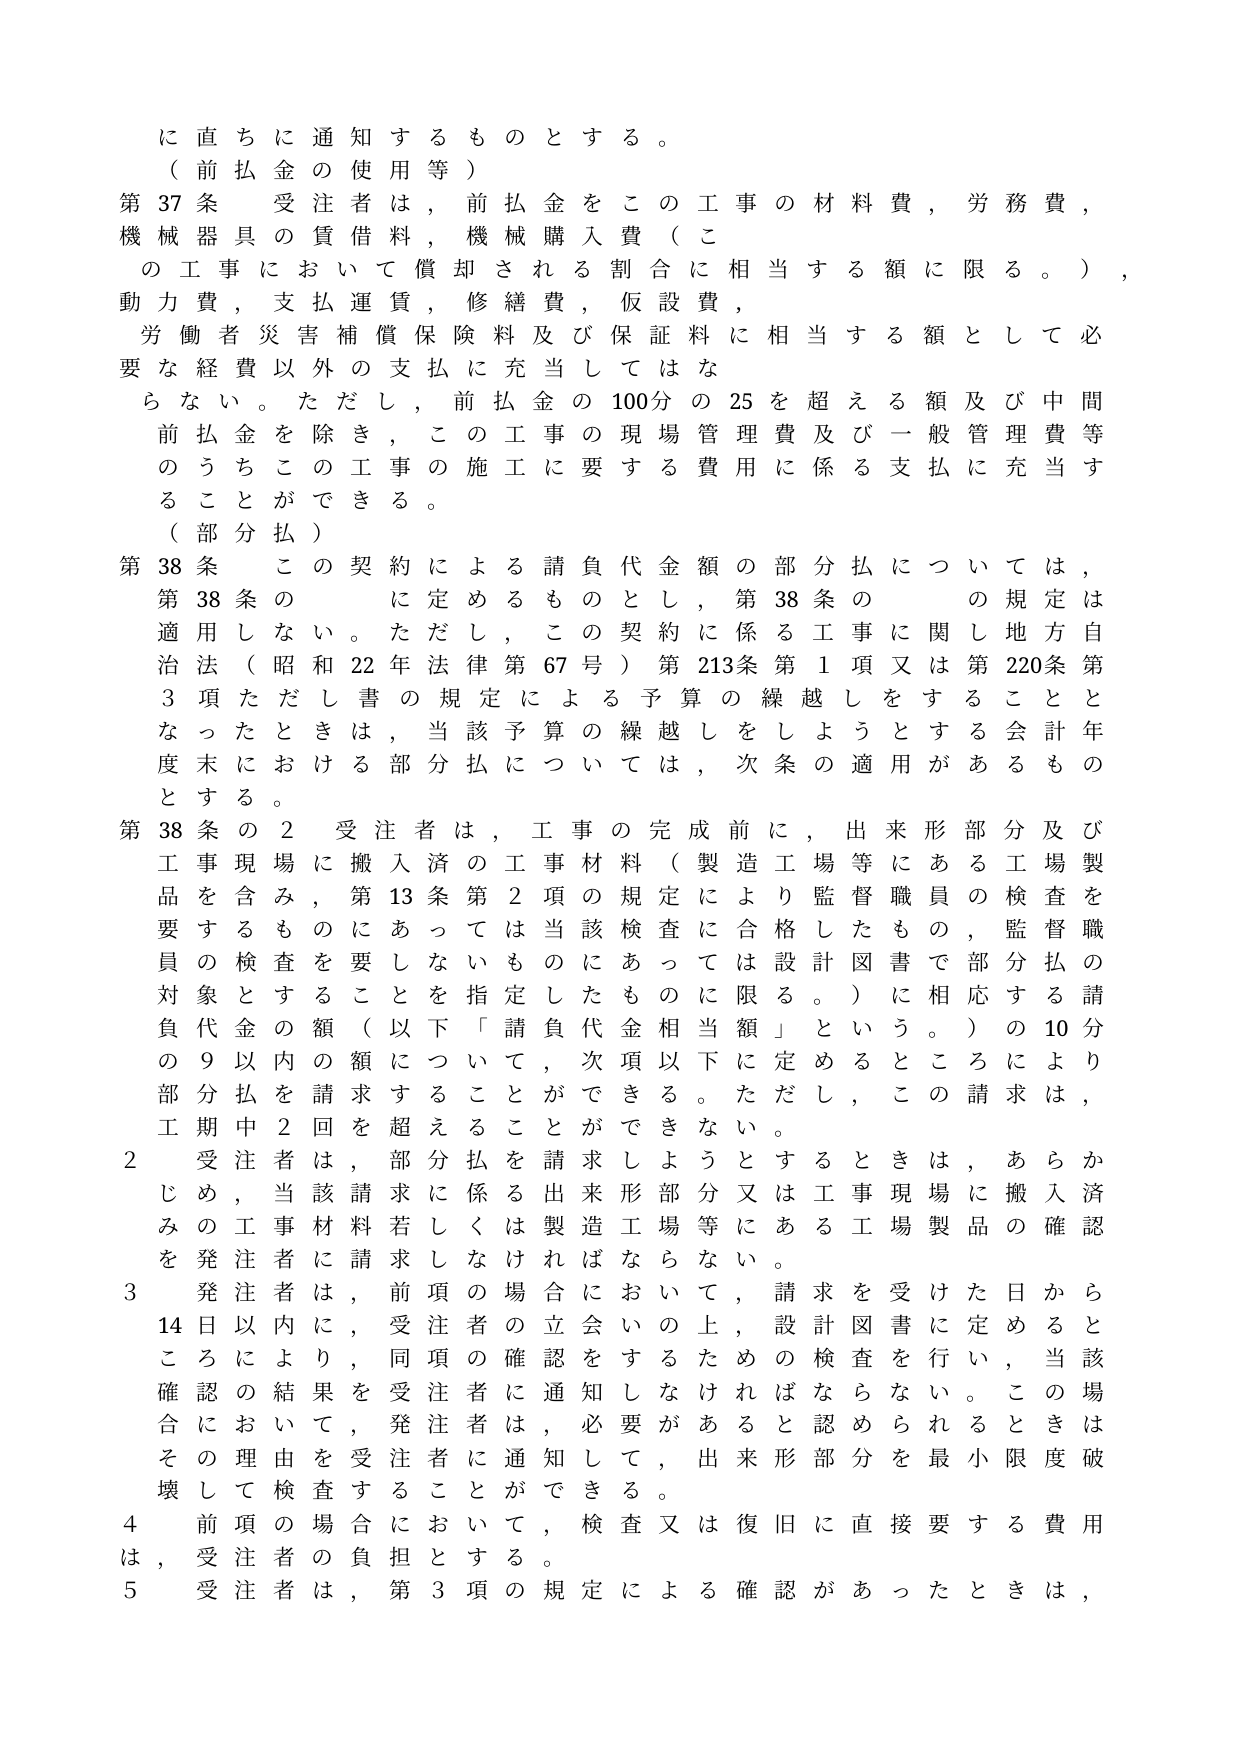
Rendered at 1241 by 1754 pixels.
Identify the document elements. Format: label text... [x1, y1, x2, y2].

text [119, 1572, 1121, 1605]
text 第38条 この契約による請負代金額の部分払については，第38条の に定めるものとし，第38条の の規定は適用しない。ただし，この契約に係る工事に関し地方自治法（昭和22年法律第67号）第213条第１項又は第220条第３項ただし書の規定による予算の繰越しをすることとなったときは，当該予算の繰越しをしようとする会計年度末における部分払については，次条の適用があるものとする。 [119, 548, 1121, 813]
text ３ 発注者は，前項の場合において，請求を受けた日から14日以内に，受注者の立会いの上，設計図書に定めるところにより，同項の確認をするための検査を行い，当該確認の結果を受注者に通知しなければならない。この場合において，発注者は，必要があると認められるときは，その理由を受注者に通知して，出来形部分を最小限度破壊して検査することができる。 [119, 1275, 1121, 1506]
text ２ 受注者は，部分払を請求しようとするときは，あらかじめ，当該請求に係る出来形部分又は工事現場に搬入済みの工事材料若しくは製造工場等にある工場製品の確認を発注者に請求しなければならない。 [119, 1143, 1121, 1275]
text らない。ただし，前払金の100分の25を超える額及び中間前払金を除き，この工事の現場管理費及び一般管理費等のうちこの工事の施工に要する費用に係る支払に充当することができる。 [119, 383, 1121, 515]
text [119, 119, 1121, 152]
text 第38条の２ 受注者は，工事の完成前に，出来形部分及び工事現場に搬入済の工事材料（製造工場等にある工場製品を含み，第13条第２項の規定により監督職員の検査を要するものにあっては当該検査に合格したもの，監督職員の検査を要しないものにあっては設計図書で部分払の対象とすることを指定したものに限る。）に相応する請負代金の額（以下「請負代金相当額」という。）の10分の９以内の額について，次項以下に定めるところにより部分払を請求することができる。ただし，この請求は，工期中２回を超えることができない。 [119, 813, 1121, 1143]
text ４ 前項の場合において，検査又は復旧に直接要する費用は，受注者の負担とする。 [119, 1506, 1121, 1572]
text （部分払） [119, 515, 1121, 548]
text 第37条 受注者は，前払金をこの工事の材料費，労務費，機械器具の賃借料，機械購入費（こ [119, 185, 1121, 251]
text 労働者災害補償保険料及び保証料に相当する額として必要な経費以外の支払に充当してはな [119, 317, 1121, 383]
text （前払金の使用等） [119, 152, 1121, 185]
text の工事において償却される割合に相当する額に限る。），動力費，支払運賃，修繕費，仮設費, [119, 251, 1121, 317]
